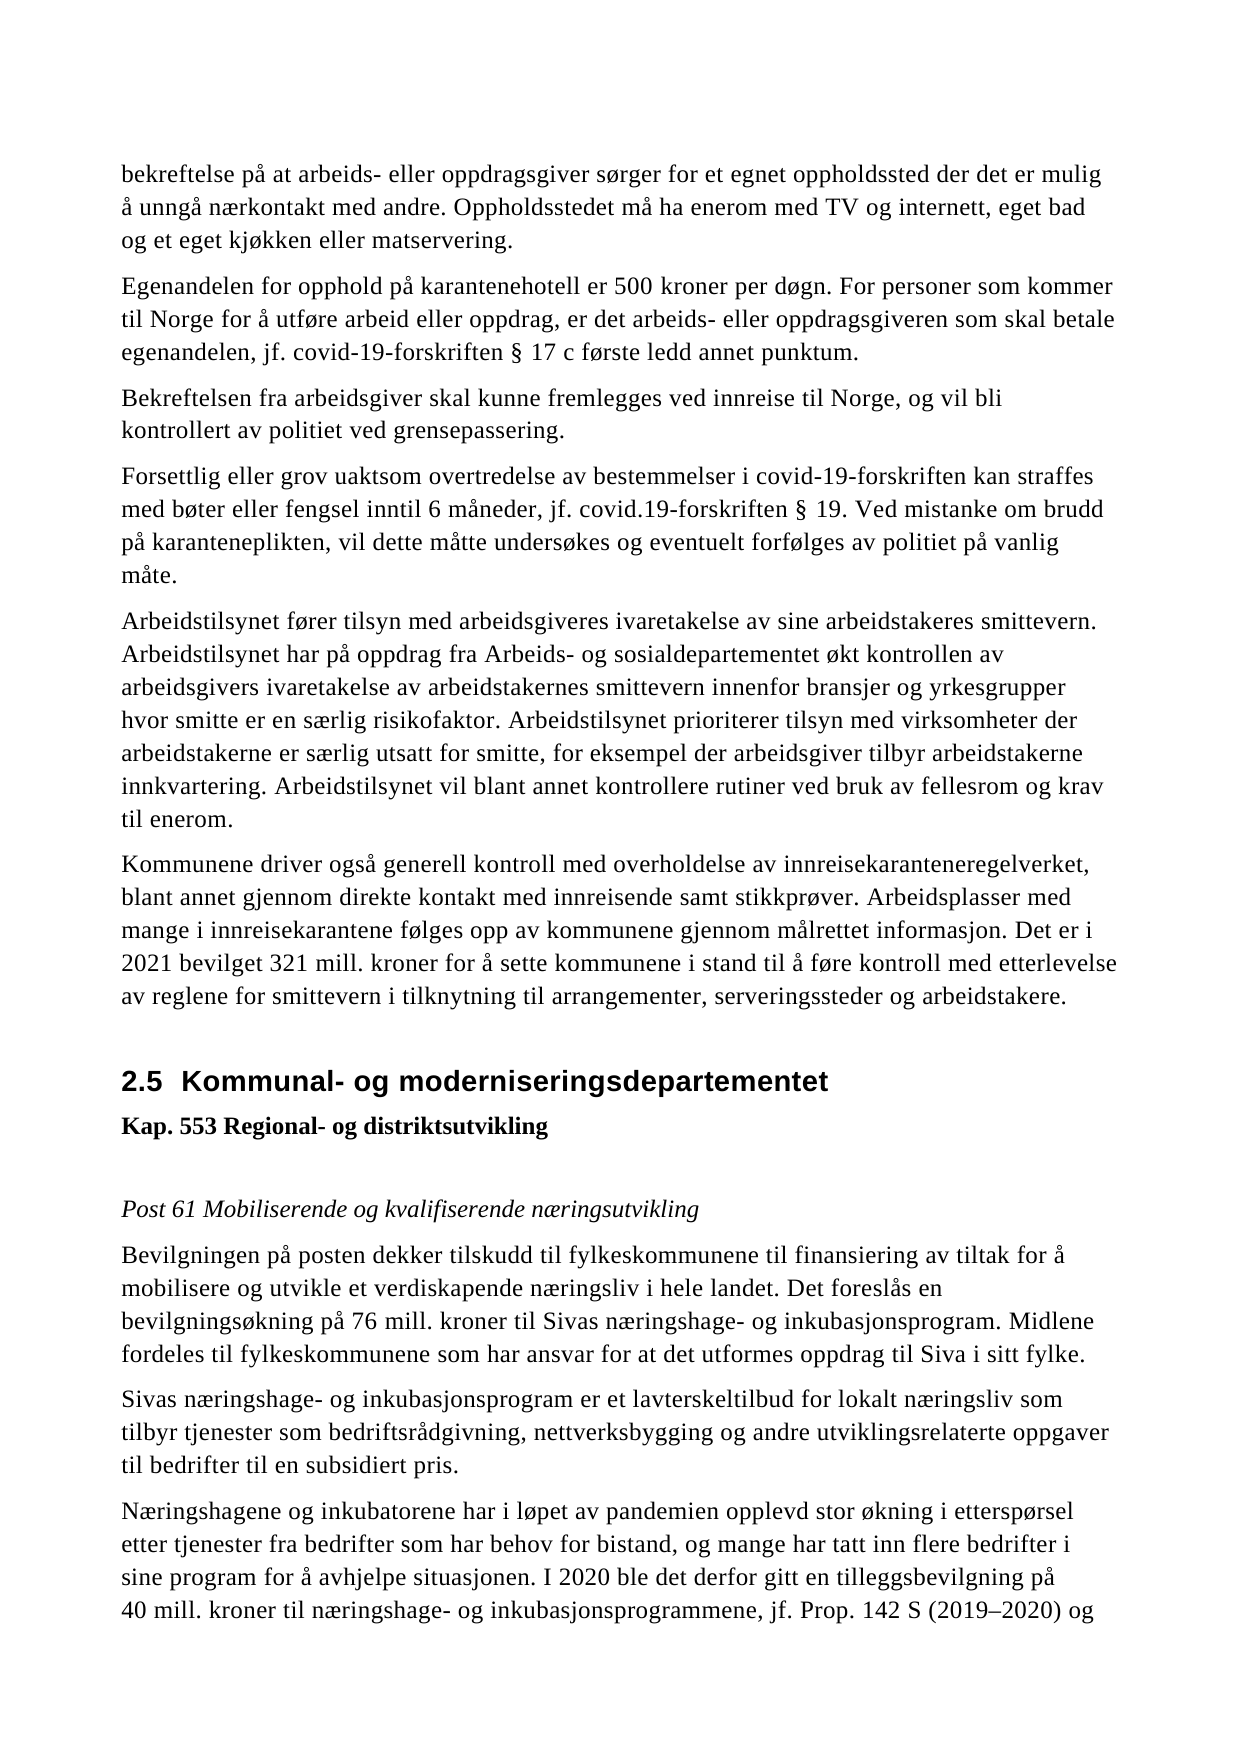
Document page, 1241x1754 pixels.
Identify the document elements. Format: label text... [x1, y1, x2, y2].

text Sivas næringshage- og inkubasjonsprogram er et lavterskeltilbud for lokalt næringsliv som tilbyr tjenester som bedriftsrådgivning, nettverksbygging og andre utviklingsrelaterte oppgaver til bedrifter til en subsidiert pris. [121, 1384, 1119, 1479]
text Bevilgningen på posten dekker tilskudd til fylkeskommunene til finansiering av tiltak for å mobilisere og utvikle et verdiskapende næringsliv i hele landet. Det foreslås en bevilgningsøkning på 76 mill. kroner til Sivas næringshage- og inkubasjonsprogram. Midlene fordeles til fylkeskommunene som har ansvar for at det utformes oppdrag til Siva i sitt fylke. [121, 1240, 1119, 1368]
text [121, 159, 1119, 254]
text Kap. 553 Regional- og distriktsutvikling [121, 1111, 1119, 1140]
text Kommunene driver også generell kontroll med overholdelse av innreisekaranteneregelverket, blant annet gjennom direkte kontakt med innreisende samt stikkprøver. Arbeidsplasser med mange i innreisekarantene følges opp av kommunene gjennom målrettet informasjon. Det er i 2021 bevilget 321 mill. kroner for å sette kommunene i stand til å føre kontroll med etterlevelse av reglene for smittevern i tilknytning til arrangementer, serveringssteder og arbeidstakere. [121, 849, 1119, 1010]
text Post 61 Mobiliserende og kvalifiserende næringsutvikling [121, 1194, 1119, 1223]
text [121, 1496, 1119, 1624]
text Egenandelen for opphold på karantenehotell er 500 kroner per døgn. For personer som kommer til Norge for å utføre arbeid eller oppdrag, er det arbeids- eller oppdragsgiveren som skal betale egenandelen, jf. covid-19-forskriften § 17 c første ledd annet punktum. [121, 271, 1119, 366]
text Bekreftelsen fra arbeidsgiver skal kunne fremlegges ved innreise til Norge, og vil bli kontrollert av politiet ved grensepassering. [121, 383, 1119, 444]
text Arbeidstilsynet fører tilsyn med arbeidsgiveres ivaretakelse av sine arbeidstakeres smittevern. Arbeidstilsynet har på oppdrag fra Arbeids- og sosialdepartementet økt kontrollen av arbeidsgivers ivaretakelse av arbeidstakernes smittevern innenfor bransjer og yrkesgrupper hvor smitte er en særlig risikofaktor. Arbeidstilsynet prioriterer tilsyn med virksomheter der arbeidstakerne er særlig utsatt for smitte, for eksempel der arbeidsgiver tilbyr arbeidstakerne innkvartering. Arbeidstilsynet vil blant annet kontrollere rutiner ved bruk av fellesrom og krav til enerom. [121, 606, 1119, 833]
subtitle Kommunal- og moderniseringsdepartementet [121, 1064, 1119, 1098]
text Forsettlig eller grov uaktsom overtredelse av bestemmelser i covid-19-forskriften kan straffes med bøter eller fengsel inntil 6 måneder, jf. covid.19-forskriften § 19. Ved mistanke om brudd på karanteneplikten, vil dette måtte undersøkes og eventuelt forfølges av politiet på vanlig måte. [121, 461, 1119, 589]
